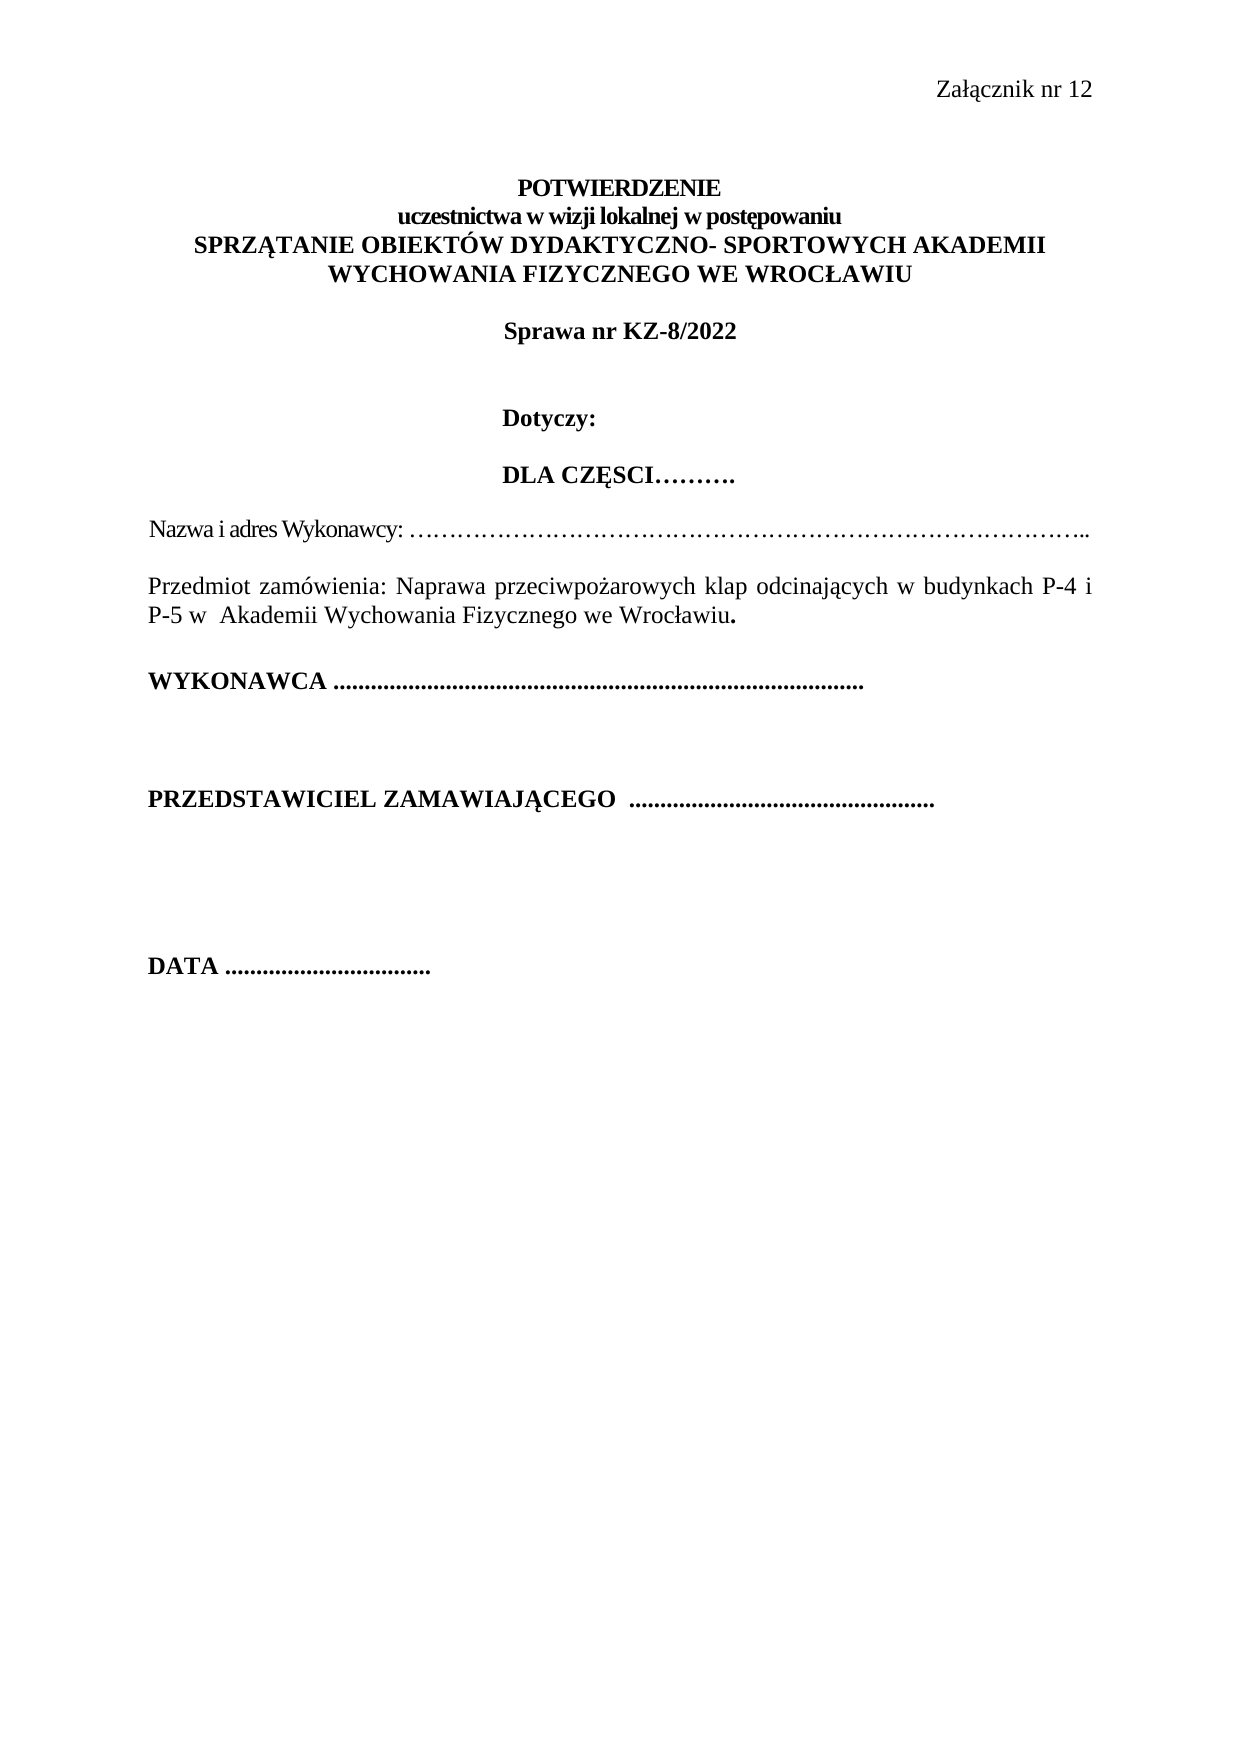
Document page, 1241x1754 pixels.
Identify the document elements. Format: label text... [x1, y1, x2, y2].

text Dotyczy: [502, 403, 1093, 431]
text DATA ................................. [148, 951, 1093, 979]
title Nazwa i adres Wykonawcy: ………………………………………………………………………….. [148, 514, 1093, 543]
text Sprawa nr KZ-8/2022 [148, 316, 1093, 345]
text Przedmiot zamówienia: Naprawa przeciwpożarowych klap odcinających w budynkach P-4 i P-5 w Akademii Wychowania Fizycznego we Wrocławiu. [148, 571, 1093, 629]
text PRZEDSTAWICIEL ZAMAWIAJĄCEGO ................................................. [148, 784, 1093, 813]
text WYKONAWCA ..................................................................................... [148, 666, 1093, 695]
text DLA CZĘSCI………. [502, 460, 1093, 489]
title POTWIERDZENIE [148, 173, 1093, 201]
text SPRZĄTANIE OBIEKTÓW DYDAKTYCZNO- SPORTOWYCH AKADEMII WYCHOWANIA FIZYCZNEGO WE WROCŁAWIU [148, 230, 1093, 288]
title uczestnictwa w wizji lokalnej w postępowaniu [148, 201, 1093, 230]
